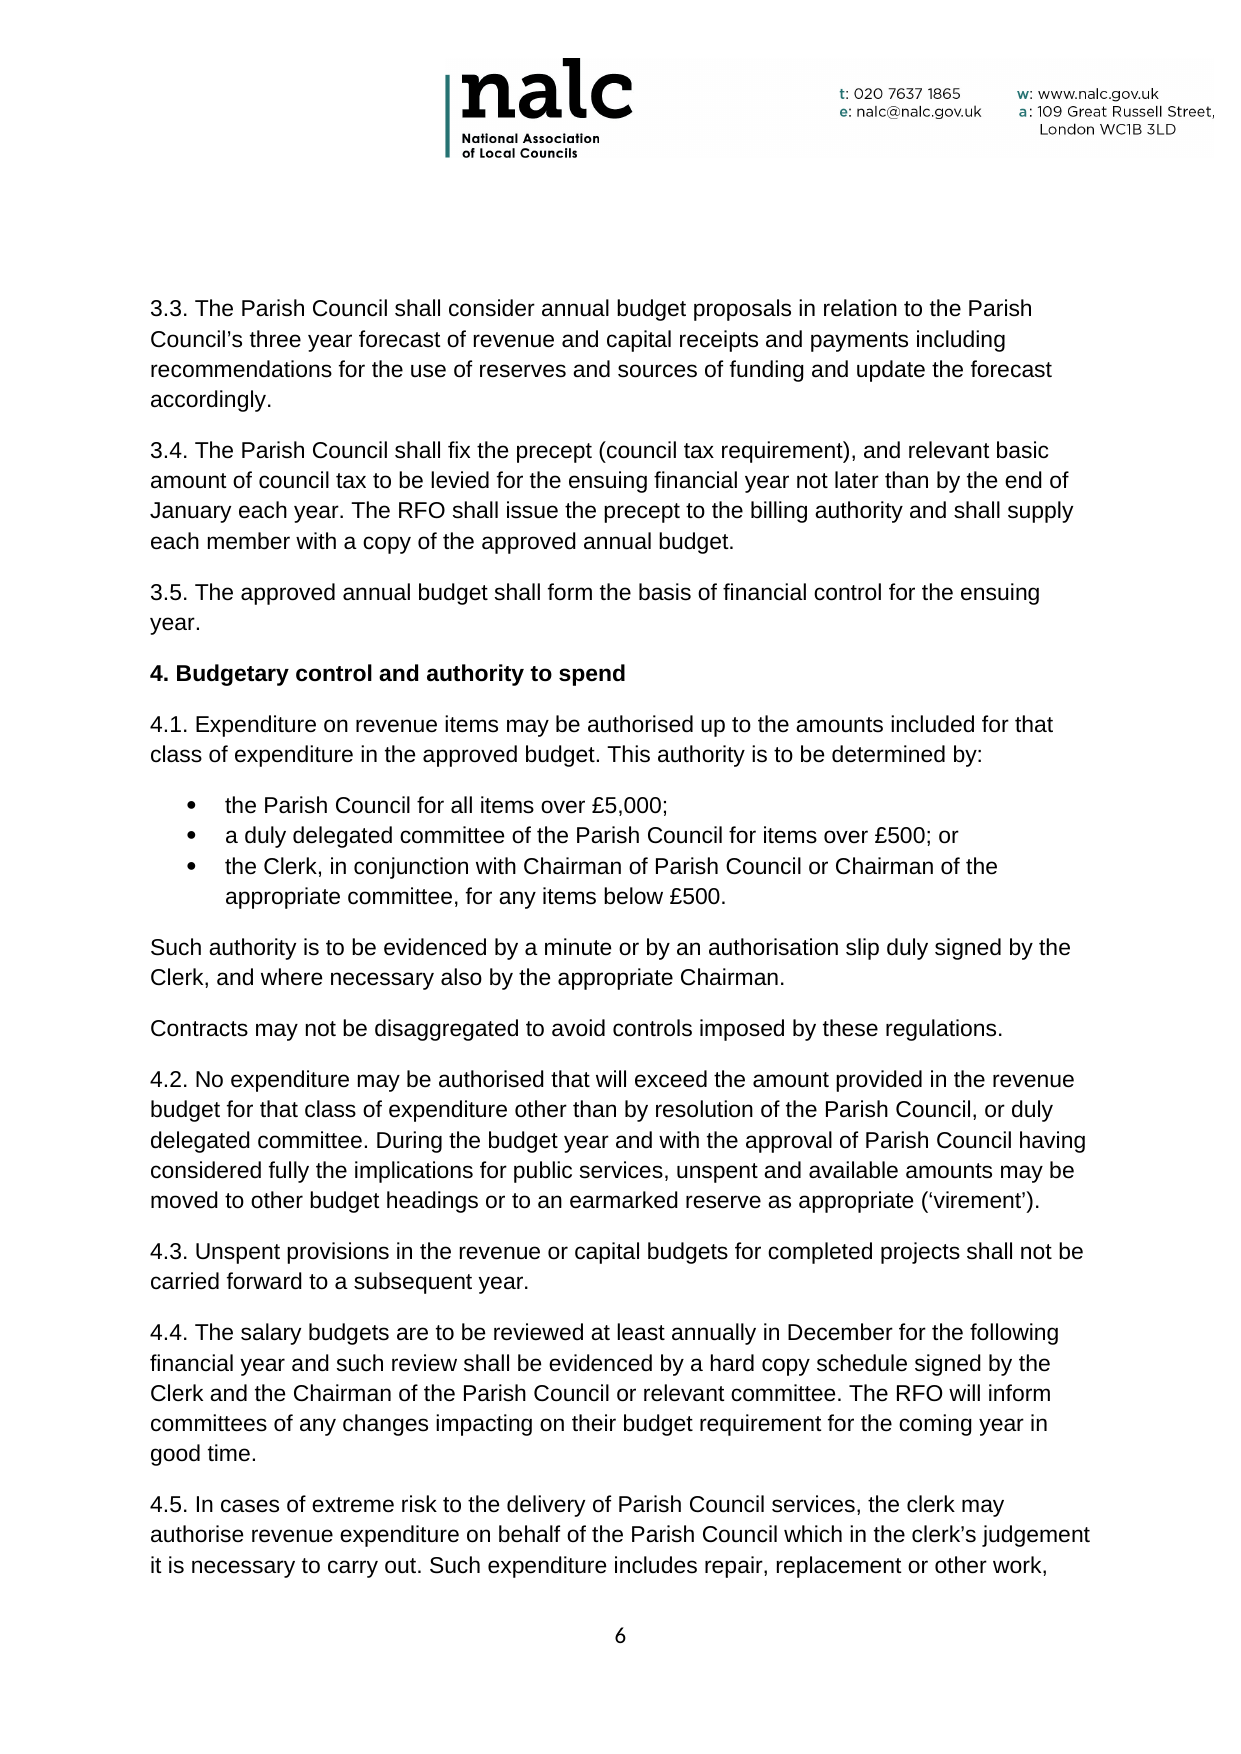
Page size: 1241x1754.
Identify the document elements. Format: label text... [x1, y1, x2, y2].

text 4.4. The salary budgets are to be reviewed at least annually in December for the following financial year and such review shall be evidenced by a hard copy schedule signed by the Clerk and the Chairman of the Parish Council or relevant committee. The RFO will inform committees of any changes impacting on their budget requirement for the coming year in good time. [150, 1319, 1090, 1467]
list the Parish Council for all items over £5,000; [187, 792, 1090, 819]
text 4. Budgetary control and authority to spend [150, 660, 1090, 686]
text Such authority is to be evidenced by a minute or by an authorisation slip duly signed by the Clerk, and where necessary also by the appropriate Chairman. [150, 934, 1090, 991]
text 4.3. Unspent provisions in the revenue or capital budgets for completed projects shall not be carried forward to a subsequent year. [150, 1238, 1090, 1295]
text 3.4. The Parish Council shall fix the precept (council tax requirement), and relevant basic amount of council tax to be levied for the ensuing financial year not later than by the end of January each year. The RFO shall issue the precept to the billing authority and shall supply each member with a copy of the approved annual budget. [150, 437, 1090, 554]
text 4.2. No expenditure may be authorised that will exceed the amount provided in the revenue budget for that class of expenditure other than by resolution of the Parish Council, or duly delegated committee. During the budget year and with the approval of Parish Council having considered fully the implications for public services, unspent and available amounts may be moved to other budget headings or to an earmarked reserve as appropriate (‘virement’). [150, 1066, 1090, 1213]
text 4.1. Expenditure on revenue items may be authorised up to the amounts included for that class of expenditure in the approved budget. This authority is to be determined by: [150, 711, 1090, 768]
text 3.5. The approved annual budget shall form the basis of financial control for the ensuing year. [150, 579, 1090, 635]
list a duly delegated committee of the Parish Council for items over £500; or [187, 822, 1090, 849]
picture [445, 58, 1214, 158]
list the Clerk, in conjunction with Chairman of Parish Council or Chairman of the appropriate committee, for any items below £500. [187, 853, 1090, 909]
text Contracts may not be disaggregated to avoid controls imposed by these regulations. [150, 1015, 1090, 1042]
text 3.3. The Parish Council shall consider annual budget proposals in relation to the Parish Council’s three year forecast of revenue and capital receipts and payments including recommendations for the use of reserves and sources of funding and update the forecast accordingly. [150, 295, 1090, 412]
